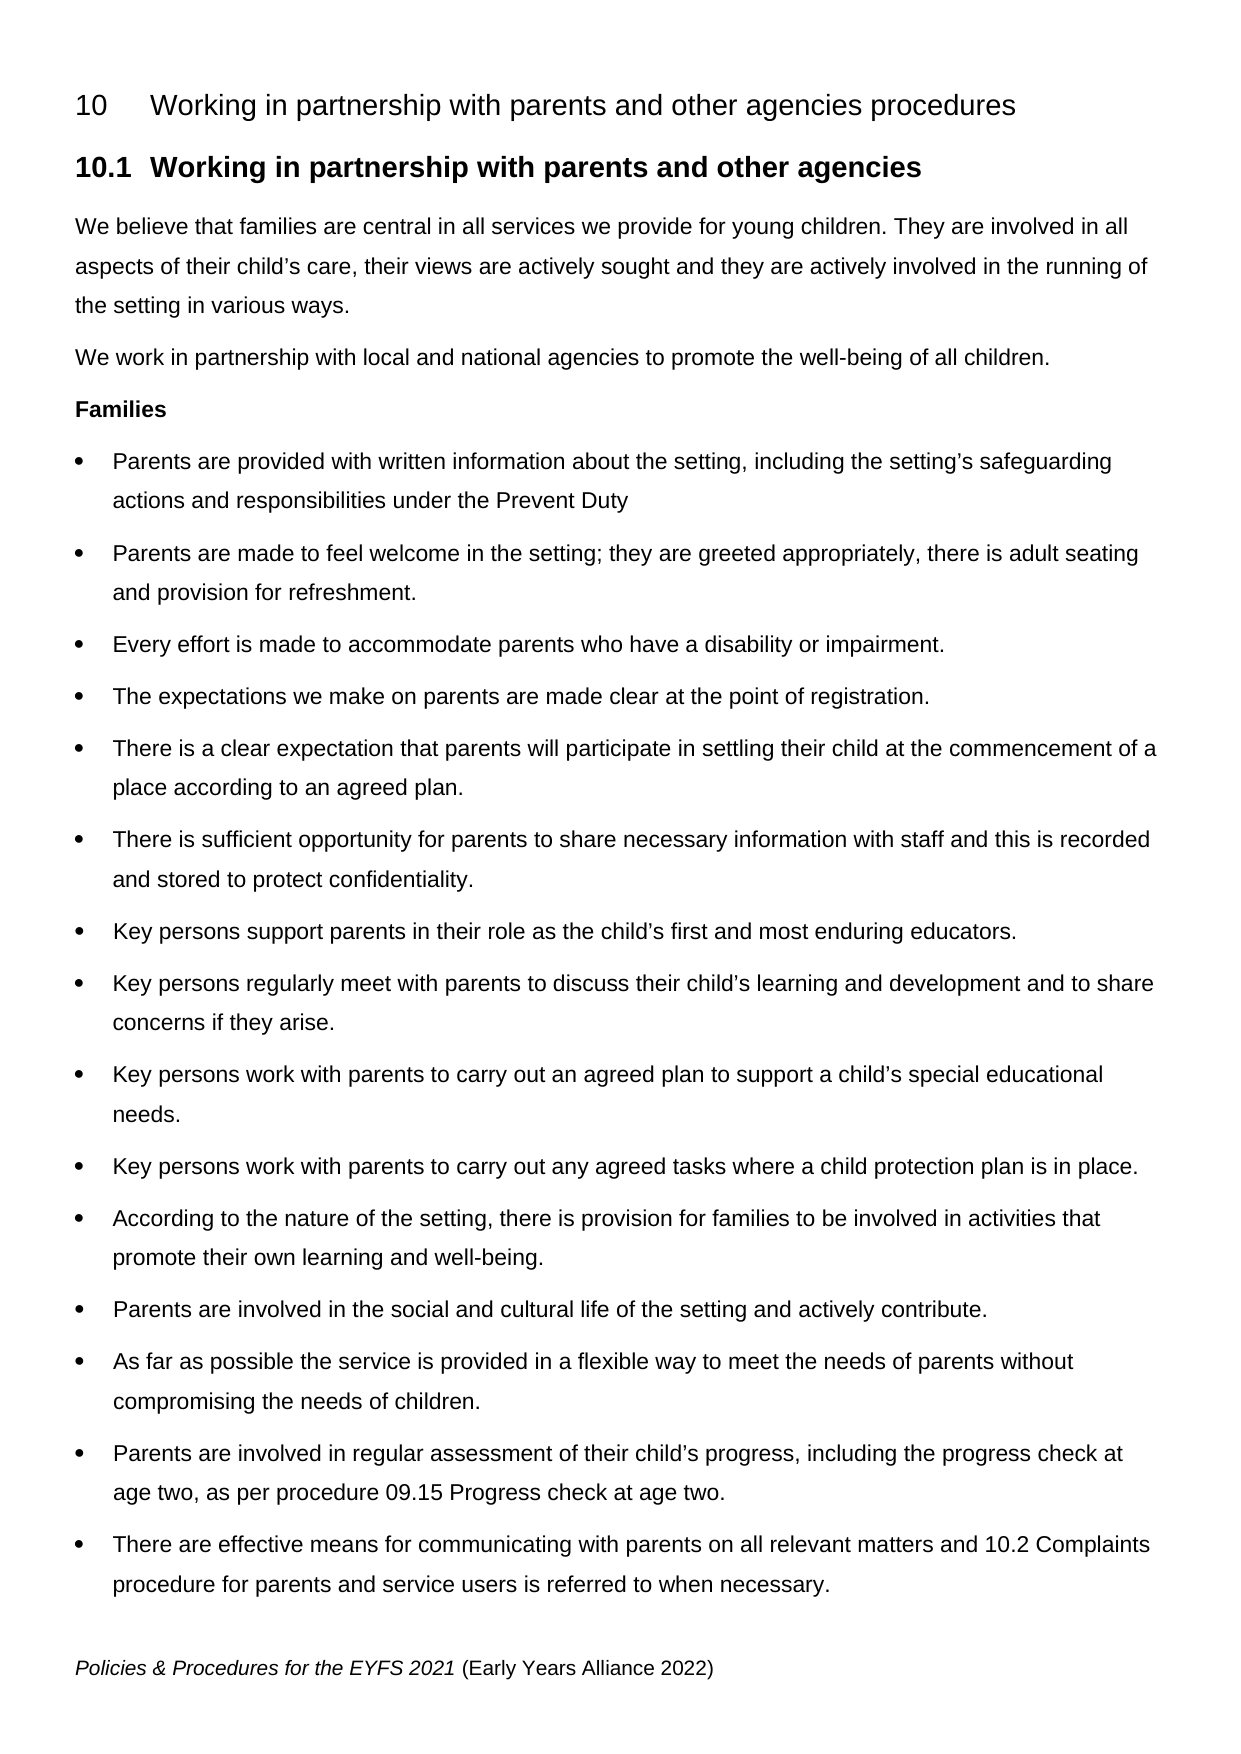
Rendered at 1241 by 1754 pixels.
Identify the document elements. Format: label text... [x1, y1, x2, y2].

text We believe that families are central in all services we provide for young children. They are involved in all aspects of their child’s care, their views are actively sought and they are actively involved in the running of the setting in various ways. [75, 213, 1165, 318]
list Key persons support parents in their role as the child’s first and most enduring educators. [75, 918, 1165, 944]
list As far as possible the service is provided in a flexible way to meet the needs of parents without compromising the needs of children. [75, 1348, 1165, 1414]
list Key persons work with parents to carry out any agreed tasks where a child protection plan is in place. [75, 1153, 1165, 1179]
list Parents are involved in regular assessment of their child’s progress, including the progress check at age two, as per procedure 09.15 Progress check at age two. [75, 1439, 1165, 1505]
list There is sufficient opportunity for parents to share necessary information with staff and this is recorded and stored to protect confidentiality. [75, 826, 1165, 892]
list The expectations we make on parents are made clear at the point of registration. [75, 683, 1165, 709]
text We work in partnership with local and national agencies to promote the well-being of all children. [75, 344, 1165, 370]
text 10.1 Working in partnership with parents and other agencies [75, 150, 1165, 184]
list Every effort is made to accommodate parents who have a disability or impairment. [75, 631, 1165, 657]
list Parents are provided with written information about the setting, including the setting’s safeguarding actions and responsibilities under the Prevent Duty [75, 448, 1165, 514]
text 10 Working in partnership with parents and other agencies procedures [75, 87, 1165, 121]
list There are effective means for communicating with parents on all relevant matters and 10.2 Complaints procedure for parents and service users is referred to when necessary. [75, 1531, 1165, 1597]
list Parents are involved in the social and cultural life of the setting and actively contribute. [75, 1296, 1165, 1322]
list Key persons regularly meet with parents to discuss their child’s learning and development and to share concerns if they arise. [75, 970, 1165, 1036]
list There is a clear expectation that parents will participate in settling their child at the commencement of a place according to an agreed plan. [75, 735, 1165, 801]
subtitle Families [75, 396, 1165, 422]
list According to the nature of the setting, there is provision for families to be involved in activities that promote their own learning and well-being. [75, 1205, 1165, 1271]
list Parents are made to feel welcome in the setting; they are greeted appropriately, there is adult seating and provision for refreshment. [75, 539, 1165, 605]
list Key persons work with parents to carry out an agreed plan to support a child’s special educational needs. [75, 1061, 1165, 1127]
